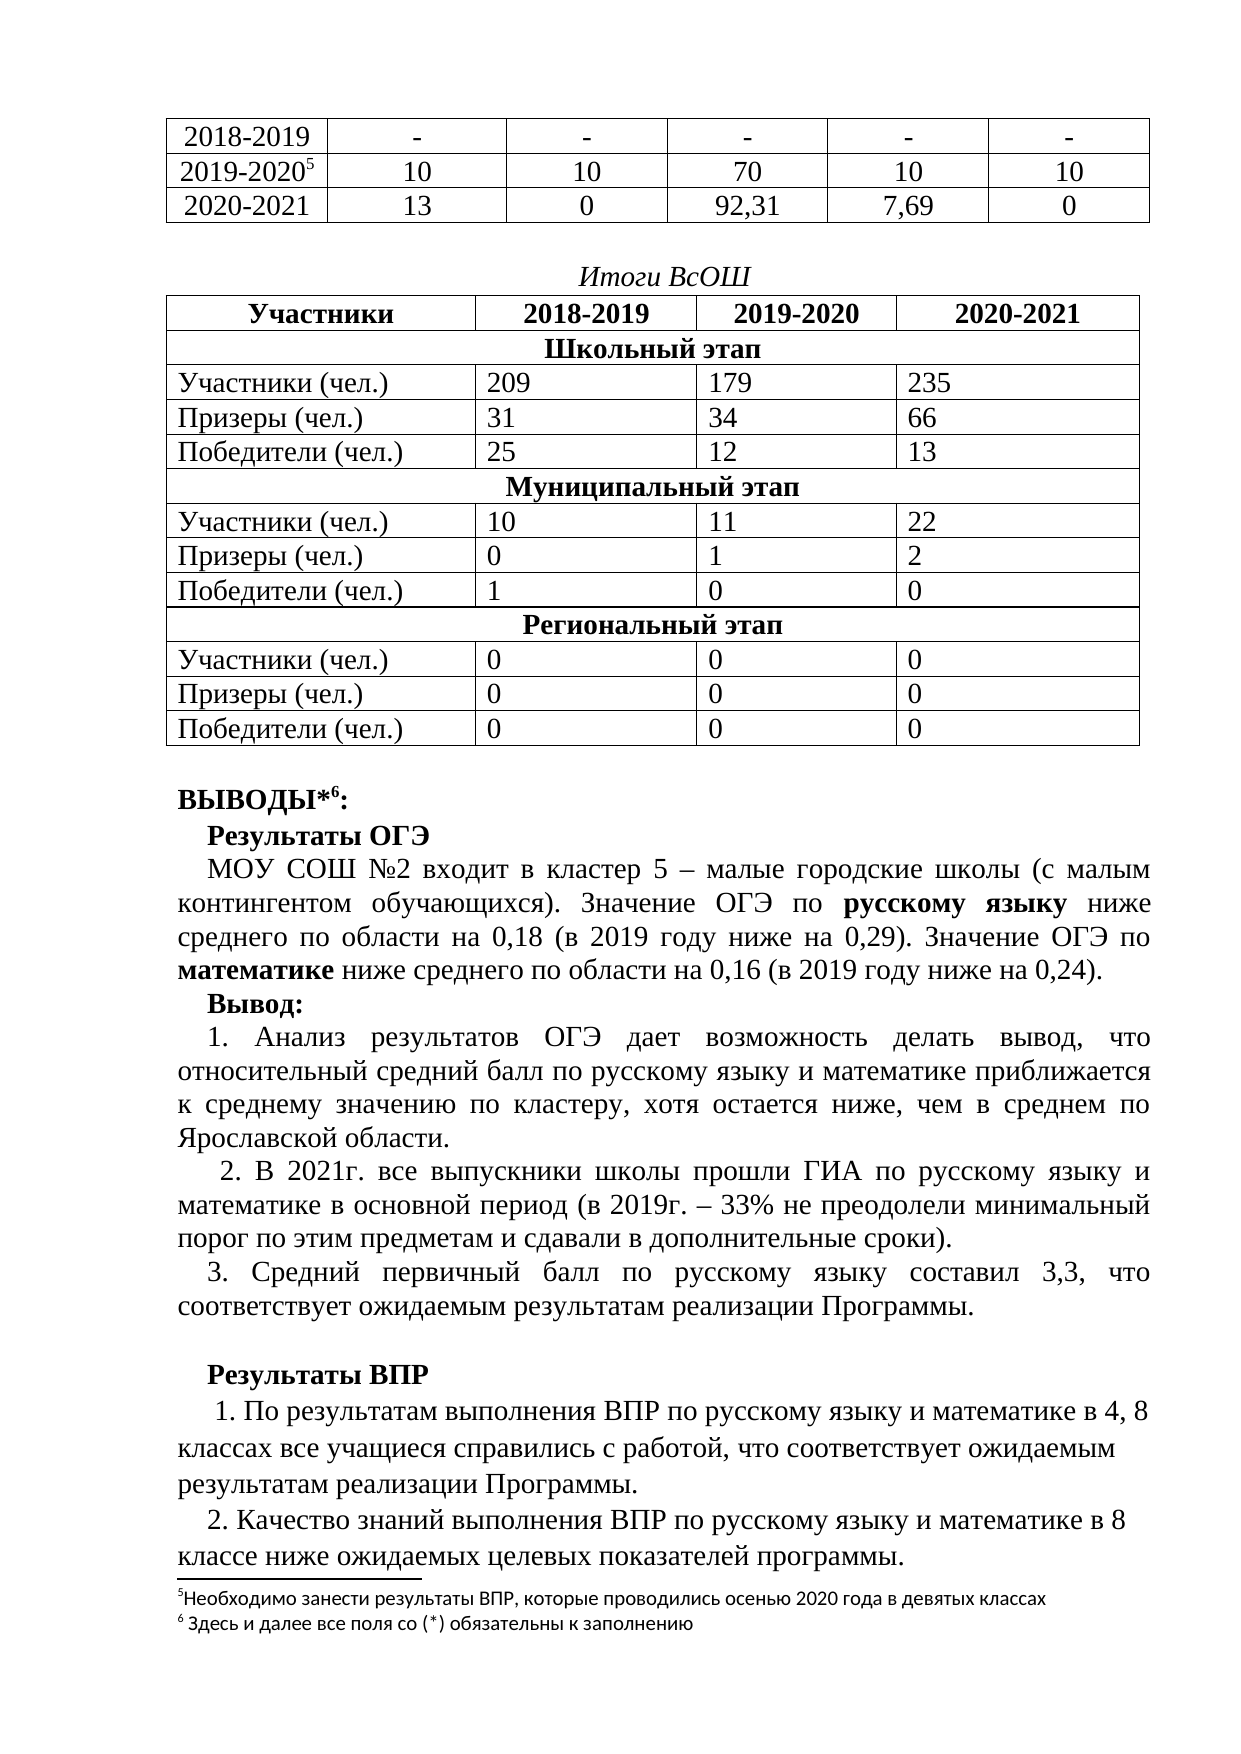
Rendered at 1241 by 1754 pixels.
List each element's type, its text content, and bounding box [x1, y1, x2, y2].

table_cell 12 [697, 435, 896, 468]
table_cell Муниципальный этап [167, 469, 1139, 503]
table_cell 179 [697, 365, 896, 399]
text Результаты ВПР [177, 1357, 1152, 1391]
table_cell 0 [697, 677, 896, 710]
table_cell - [507, 119, 667, 153]
text 2. Качество знаний выполнения ВПР по русскому языку и математике в 8 классе ниже ожидаемых целевых показателей программы. [177, 1502, 1152, 1572]
table_cell 11 [697, 504, 896, 537]
table_cell 10 [989, 154, 1149, 187]
table_cell 0 [897, 677, 1139, 710]
table_cell Участники (чел.) [167, 642, 475, 676]
table_cell 0 [476, 642, 696, 676]
table_cell Победители (чел.) [167, 435, 475, 468]
table_cell - [668, 119, 827, 153]
text 1. Анализ результатов ОГЭ дает возможность делать вывод, что относительный средний балл по русскому языку и математике приближается к среднему значению по кластеру, хотя остается ниже, чем в среднем по Ярославской области. [177, 1019, 1152, 1153]
table_header 2018-2019 [476, 296, 696, 330]
table_cell 209 [476, 365, 696, 399]
table_cell 13 [897, 435, 1139, 468]
table_cell 0 [697, 573, 896, 606]
table_cell 10 [328, 154, 506, 187]
table_cell 1 [697, 538, 896, 572]
table_cell Призеры (чел.) [167, 538, 475, 572]
table_cell Победители (чел.) [167, 573, 475, 606]
text 2. В 2021г. все выпускники школы прошли ГИА по русскому языку и математике в основной период (в 2019г. – 33% не преодолели минимальный порог по этим предметам и сдавали в дополнительные сроки). [177, 1153, 1152, 1254]
table_cell 92,31 [668, 188, 827, 222]
table_cell 0 [476, 538, 696, 572]
table_cell 25 [476, 435, 696, 468]
text МОУ СОШ №2 входит в кластер 5 – малые городские школы (с малым контингентом обучающихся). Значение ОГЭ по русскому языку ниже среднего по области на 0,18 (в 2019 году ниже на 0,29). Значение ОГЭ по математике ниже среднего по области на 0,16 (в 2019 году ниже на 0,24). [177, 852, 1152, 986]
text Вывод: [177, 986, 1152, 1019]
table_cell 34 [697, 400, 896, 433]
table_cell 0 [989, 188, 1149, 222]
table_cell 0 [507, 188, 667, 222]
table_cell 10 [476, 504, 696, 537]
table_cell 70 [668, 154, 827, 187]
text Итоги ВсОШ [177, 259, 1152, 293]
table_cell 0 [897, 711, 1139, 745]
table_cell Призеры (чел.) [167, 677, 475, 710]
table_cell 0 [476, 711, 696, 745]
table_cell - [328, 119, 506, 153]
table_cell - [989, 119, 1149, 153]
table_cell 235 [897, 365, 1139, 399]
table_cell 10 [828, 154, 988, 187]
table_header Участники [167, 296, 475, 330]
table_cell 10 [507, 154, 667, 187]
table_cell 0 [897, 573, 1139, 606]
table_header 2020-2021 [897, 296, 1139, 330]
table_cell Призеры (чел.) [167, 400, 475, 433]
table_cell 13 [328, 188, 506, 222]
text 3. Средний первичный балл по русскому языку составил 3,3, что соответствует ожидаемым результатам реализации Программы. [177, 1254, 1152, 1321]
table_cell Участники (чел.) [167, 504, 475, 537]
text Результаты ОГЭ [177, 818, 1152, 852]
table_cell 1 [476, 573, 696, 606]
table_cell Школьный этап [167, 331, 1139, 364]
table_cell 2020-2021 [167, 188, 327, 222]
table_cell 7,69 [828, 188, 988, 222]
table_cell - [828, 119, 988, 153]
table_cell Участники (чел.) [167, 365, 475, 399]
table_cell 66 [897, 400, 1139, 433]
table_header 2019-2020 [697, 296, 896, 330]
table_cell 0 [697, 642, 896, 676]
text ВЫВОДЫ*: [177, 782, 1152, 816]
table_cell 0 [897, 642, 1139, 676]
table_cell 22 [897, 504, 1139, 537]
table_cell 2018-2019 [167, 119, 327, 153]
table_cell 2 [897, 538, 1139, 572]
text 1. По результатам выполнения ВПР по русскому языку и математике в 4, 8 классах все учащиеся справились с работой, что соответствует ожидаемым результатам реализации Программы. [177, 1393, 1152, 1499]
table_cell 31 [476, 400, 696, 433]
table_cell 0 [476, 677, 696, 710]
table_cell Победители (чел.) [167, 711, 475, 745]
table_cell 2019-2020 [167, 154, 327, 187]
table_cell Региональный этап [167, 608, 1139, 641]
table_cell 0 [697, 711, 896, 745]
